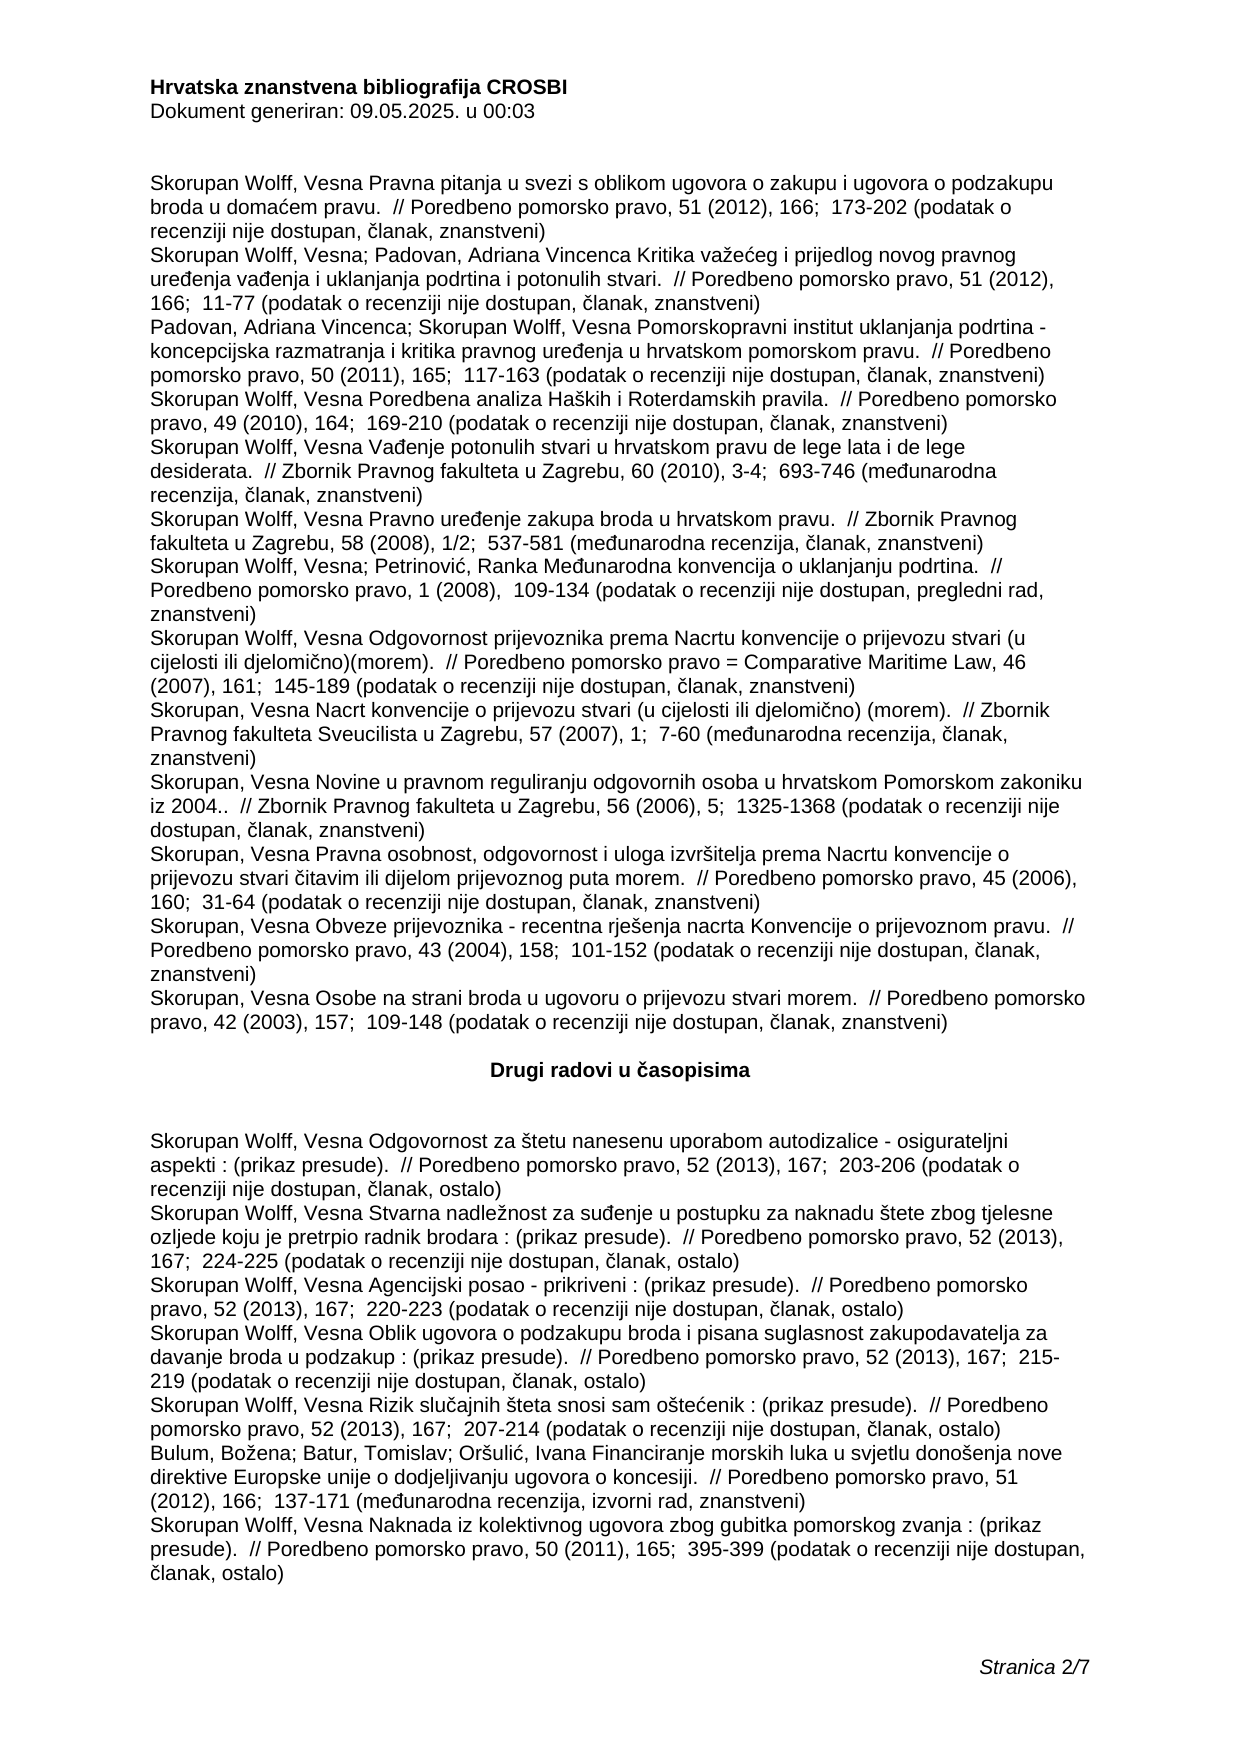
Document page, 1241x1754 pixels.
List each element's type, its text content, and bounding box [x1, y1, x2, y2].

text Padovan, Adriana Vincenca; Skorupan Wolff, Vesna [150, 315, 1090, 387]
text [150, 243, 1090, 315]
text Skorupan Wolff, Vesna [150, 1201, 1090, 1273]
text Skorupan, Vesna [150, 770, 1090, 842]
text Skorupan Wolff, Vesna [150, 387, 1090, 434]
text Skorupan Wolff, Vesna [150, 1273, 1090, 1321]
text Skorupan Wolff, Vesna; Petrinović, Ranka [150, 554, 1090, 626]
text Skorupan Wolff, Vesna [150, 1129, 1090, 1201]
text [150, 1513, 1090, 1584]
text Skorupan, Vesna [150, 698, 1090, 770]
text Skorupan Wolff, Vesna [150, 1393, 1090, 1441]
text Skorupan, Vesna [150, 914, 1090, 986]
text Skorupan Wolff, Vesna [150, 434, 1090, 506]
text Skorupan, Vesna [150, 842, 1090, 914]
text Bulum, Božena; Batur, Tomislav; Oršulić, Ivana [150, 1441, 1090, 1513]
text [150, 171, 1090, 243]
subtitle Drugi radovi u časopisima [150, 1057, 1090, 1081]
text Skorupan Wolff, Vesna [150, 1321, 1090, 1393]
text Skorupan Wolff, Vesna [150, 506, 1090, 554]
text Skorupan Wolff, Vesna [150, 626, 1090, 698]
text Skorupan, Vesna [150, 986, 1090, 1033]
